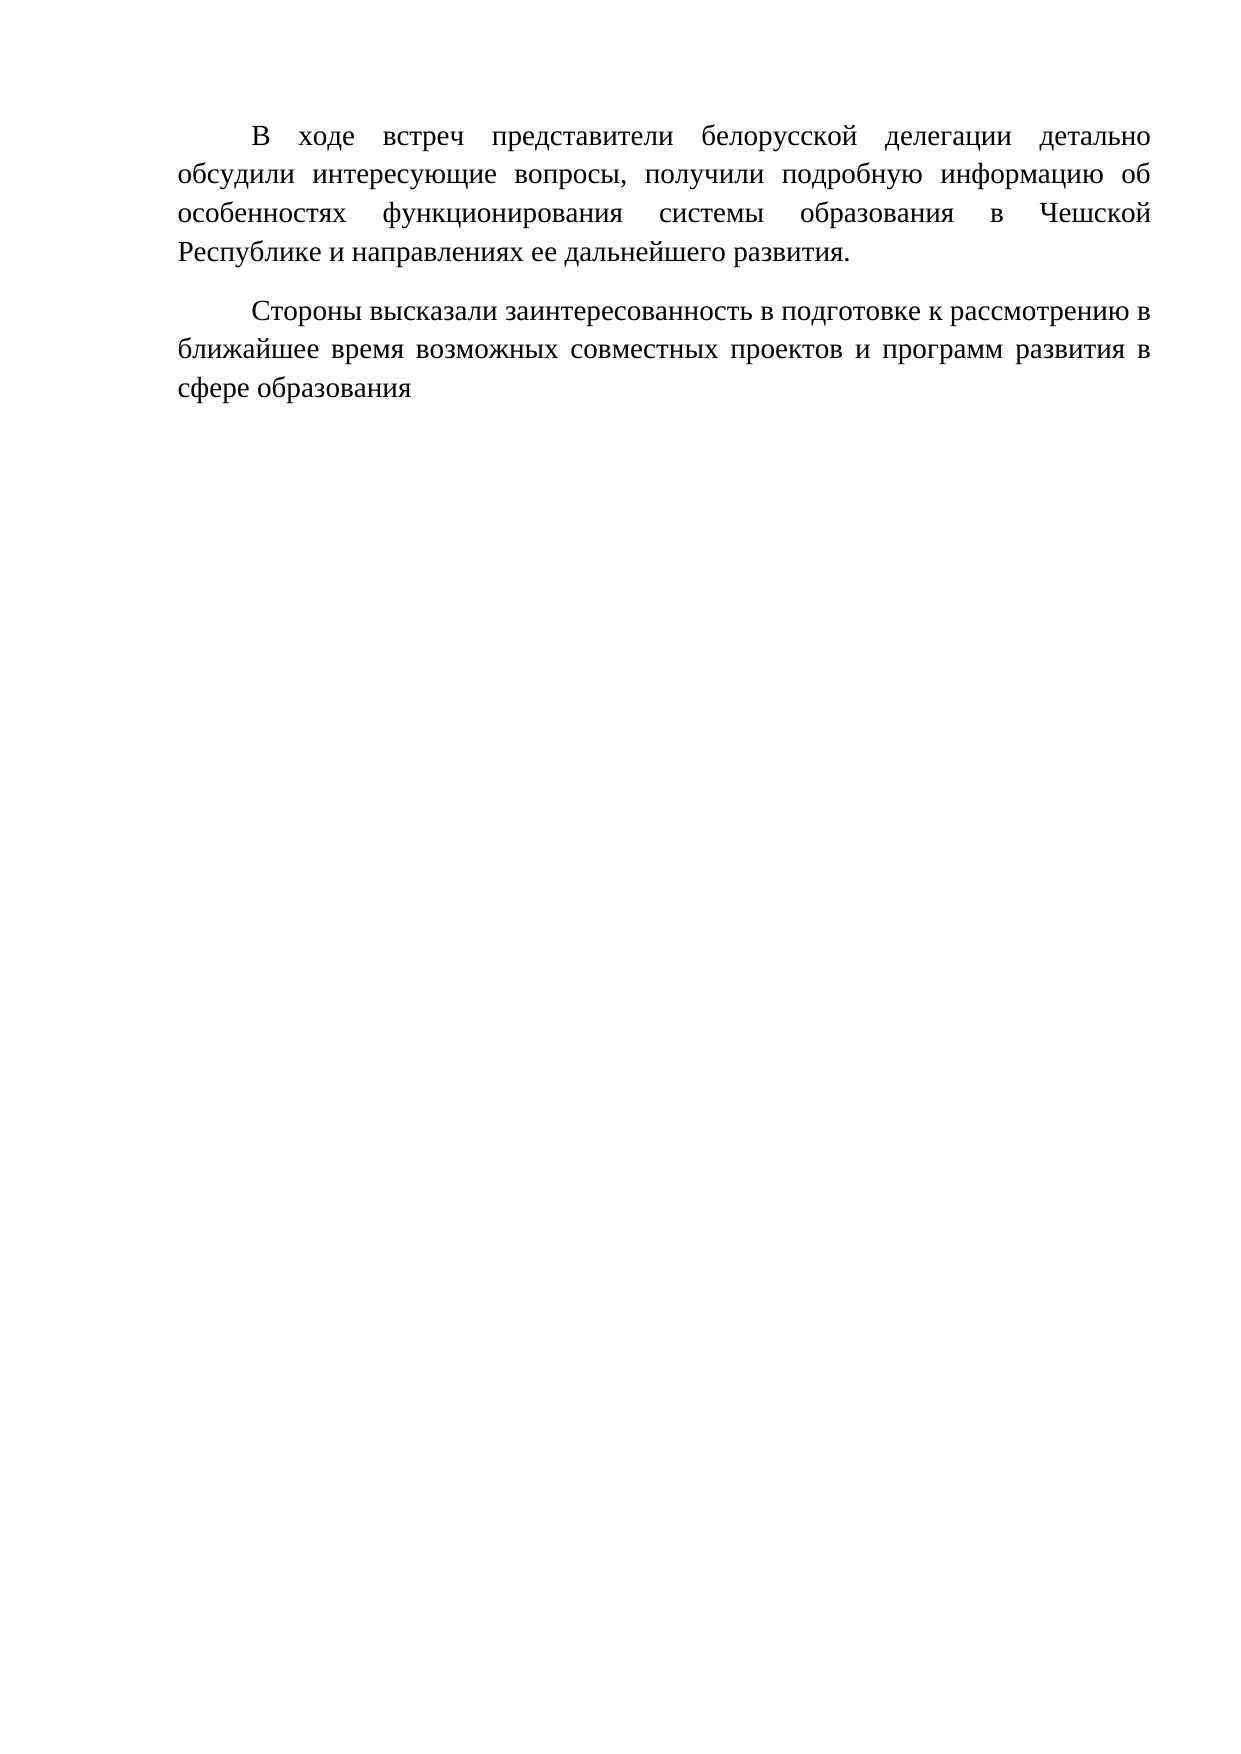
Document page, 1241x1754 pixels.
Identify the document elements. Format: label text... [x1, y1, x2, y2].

text В ходе встреч представители белорусской делегации детально обсудили интересующие вопросы, получили подробную информацию об особенностях функционирования системы образования в Чешской Республике и направлениях ее дальнейшего развития. [177, 118, 1152, 267]
text Стороны высказали заинтересованность в подготовке к рассмотрению в ближайшее время возможных совместных проектов и программ развития в сфере образования [177, 293, 1152, 404]
